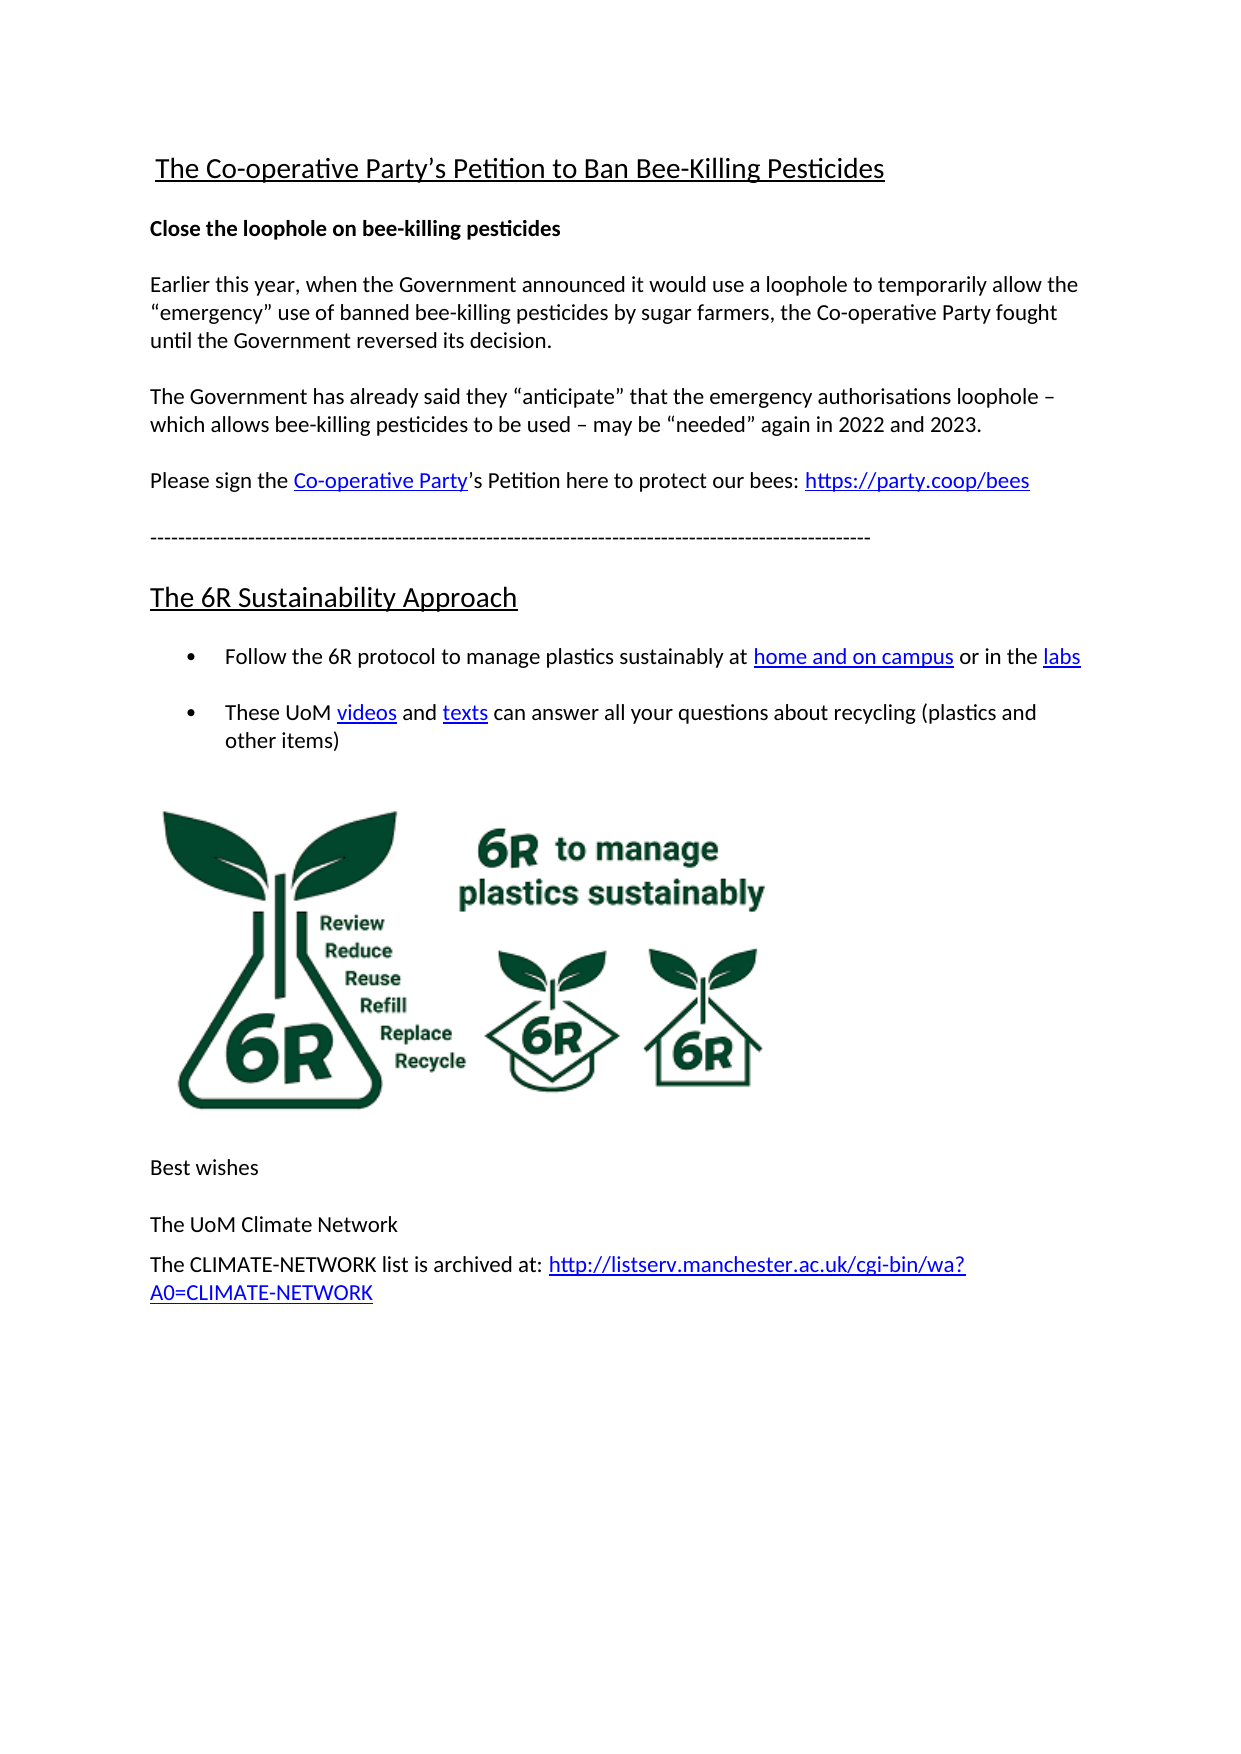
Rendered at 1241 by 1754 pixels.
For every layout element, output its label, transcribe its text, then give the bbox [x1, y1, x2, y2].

text The Government has already said they “anticipate” that the emergency authorisations loophole – which allows bee-killing pesticides to be used – may be “needed” again in 2022 and 2023. [150, 382, 1090, 438]
text Earlier this year, when the Government announced it would use a loophole to temporarily allow the “emergency” use of banned bee-killing pesticides by sugar farmers, the Co-operative Party fought until the Government reversed its decision. [150, 270, 1090, 354]
text The CLIMATE-NETWORK list is archived at: http://listserv.manchester.ac.uk/cgi-bin/wa?A0=CLIMATE-NETWORK [150, 1250, 1090, 1306]
text Close the loophole on bee-killing pesticides [150, 214, 1090, 242]
text The UoM Climate Network [150, 1210, 1090, 1238]
text The 6R Sustainability Approach [150, 579, 1090, 614]
list Follow the 6R protocol to manage plastics sustainably at home and on campus or in the labs [187, 642, 1090, 670]
text ------------------------------------------------------------------------------------------------------- [150, 523, 1090, 551]
picture [150, 782, 775, 1134]
text Please sign the Co-operative Party’s Petition here to protect our bees: https://party.coop/bees [150, 466, 1090, 494]
list These UoM videos and texts can answer all your questions about recycling (plastics and other items) [187, 698, 1090, 754]
text Best wishes [150, 1153, 1090, 1181]
text The Co-operative Party’s Petition to Ban Bee-Killing Pesticides [150, 150, 1090, 186]
